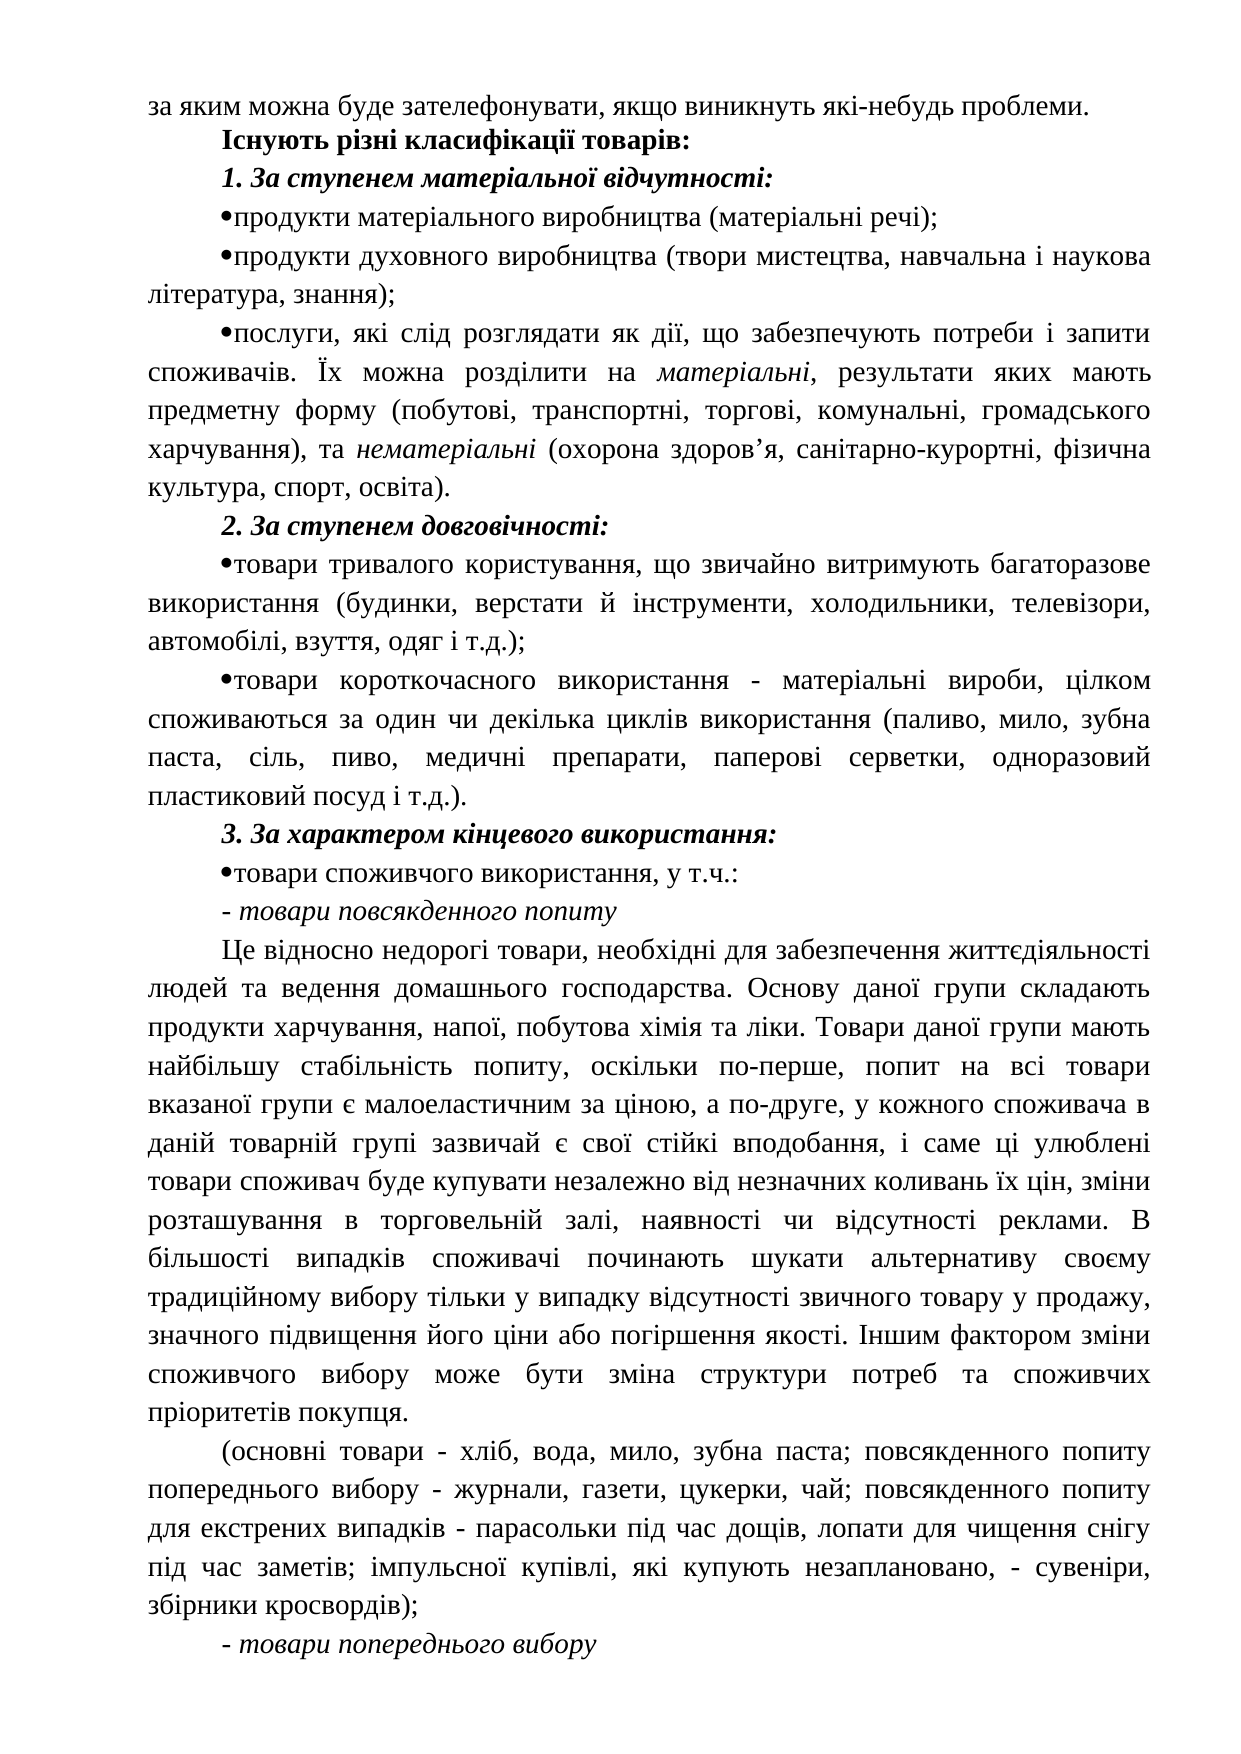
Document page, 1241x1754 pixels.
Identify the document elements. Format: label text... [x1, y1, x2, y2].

text Існують різні класифікації товарів: [148, 122, 1152, 156]
text товари тривалого користування, що звичайно витримують багаторазове використання (будинки, верстати й інструменти, холодильники, телевізори, автомобілі, взуття, одяг і т.д.); [148, 546, 1152, 657]
text - товари попереднього вибору [148, 1626, 1152, 1659]
text продукти духовного виробництва (твори мистецтва, навчальна і наукова література, знання); [148, 238, 1152, 310]
text Це відносно недорогі товари, необхідні для забезпечення життєдіяльності людей та ведення домашнього господарства. Основу даної групи складають продукти харчування, напої, побутова хімія та ліки. Товари даної групи мають найбільшу стабільність попиту, оскільки по-перше, попит на всі товари вказаної групи є малоеластичним за ціною, а по-друге, у кожного споживача в даній товарній групі зазвичай є свої стійкі вподобання, і саме ці улюблені товари споживач буде купувати незалежно від незначних коливань їх цін, зміни розташування в торговельній залі, наявності чи відсутності реклами. В більшості випадків споживачі починають шукати альтернативу своєму традиційному вибору тільки у випадку відсутності звичного товару у продажу, значного підвищення його ціни або погіршення якості. Іншим фактором зміни споживчого вибору може бути зміна структури потреб та споживчих пріоритетів покупця. [148, 932, 1152, 1428]
text товари споживчого використання, у т.ч.: [148, 855, 1152, 888]
text 2. За ступенем довговічності: [148, 508, 1152, 541]
text 3. За характером кінцевого використання: [148, 816, 1152, 850]
text товари короткочасного використання - матеріальні вироби, цілком споживаються за один чи декілька циклів використання (паливо, мило, зубна паста, сіль, пиво, медичні препарати, паперові серветки, одноразовий пластиковий посуд і т.д.). [148, 662, 1152, 811]
text послуги, які слід розглядати як дії, що забезпечують потреби і запити споживачів. Їх можна розділити на матеріальні, результати яких мають предметну форму (побутові, транспортні, торгові, комунальні, громадського харчування), та нематеріальні (охорона здоров’я, санітарно-курортні, фізична культура, спорт, освіта). [148, 315, 1152, 503]
text - товари повсякденного попиту [148, 893, 1152, 927]
text продукти матеріального виробництва (матеріальні речі); [148, 199, 1152, 233]
text (основні товари - хліб, вода, мило, зубна паста; повсякденного попиту попереднього вибору - журнали, газети, цукерки, чай; повсякденного попиту для екстрених випадків - парасольки під час дощів, лопати для чищення снігу під час заметів; імпульсної купівлі, які купують незаплановано, - сувеніри, збірники кросвордів); [148, 1433, 1152, 1621]
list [148, 88, 1152, 122]
text 1. За ступенем матеріальної відчутності: [148, 161, 1152, 194]
